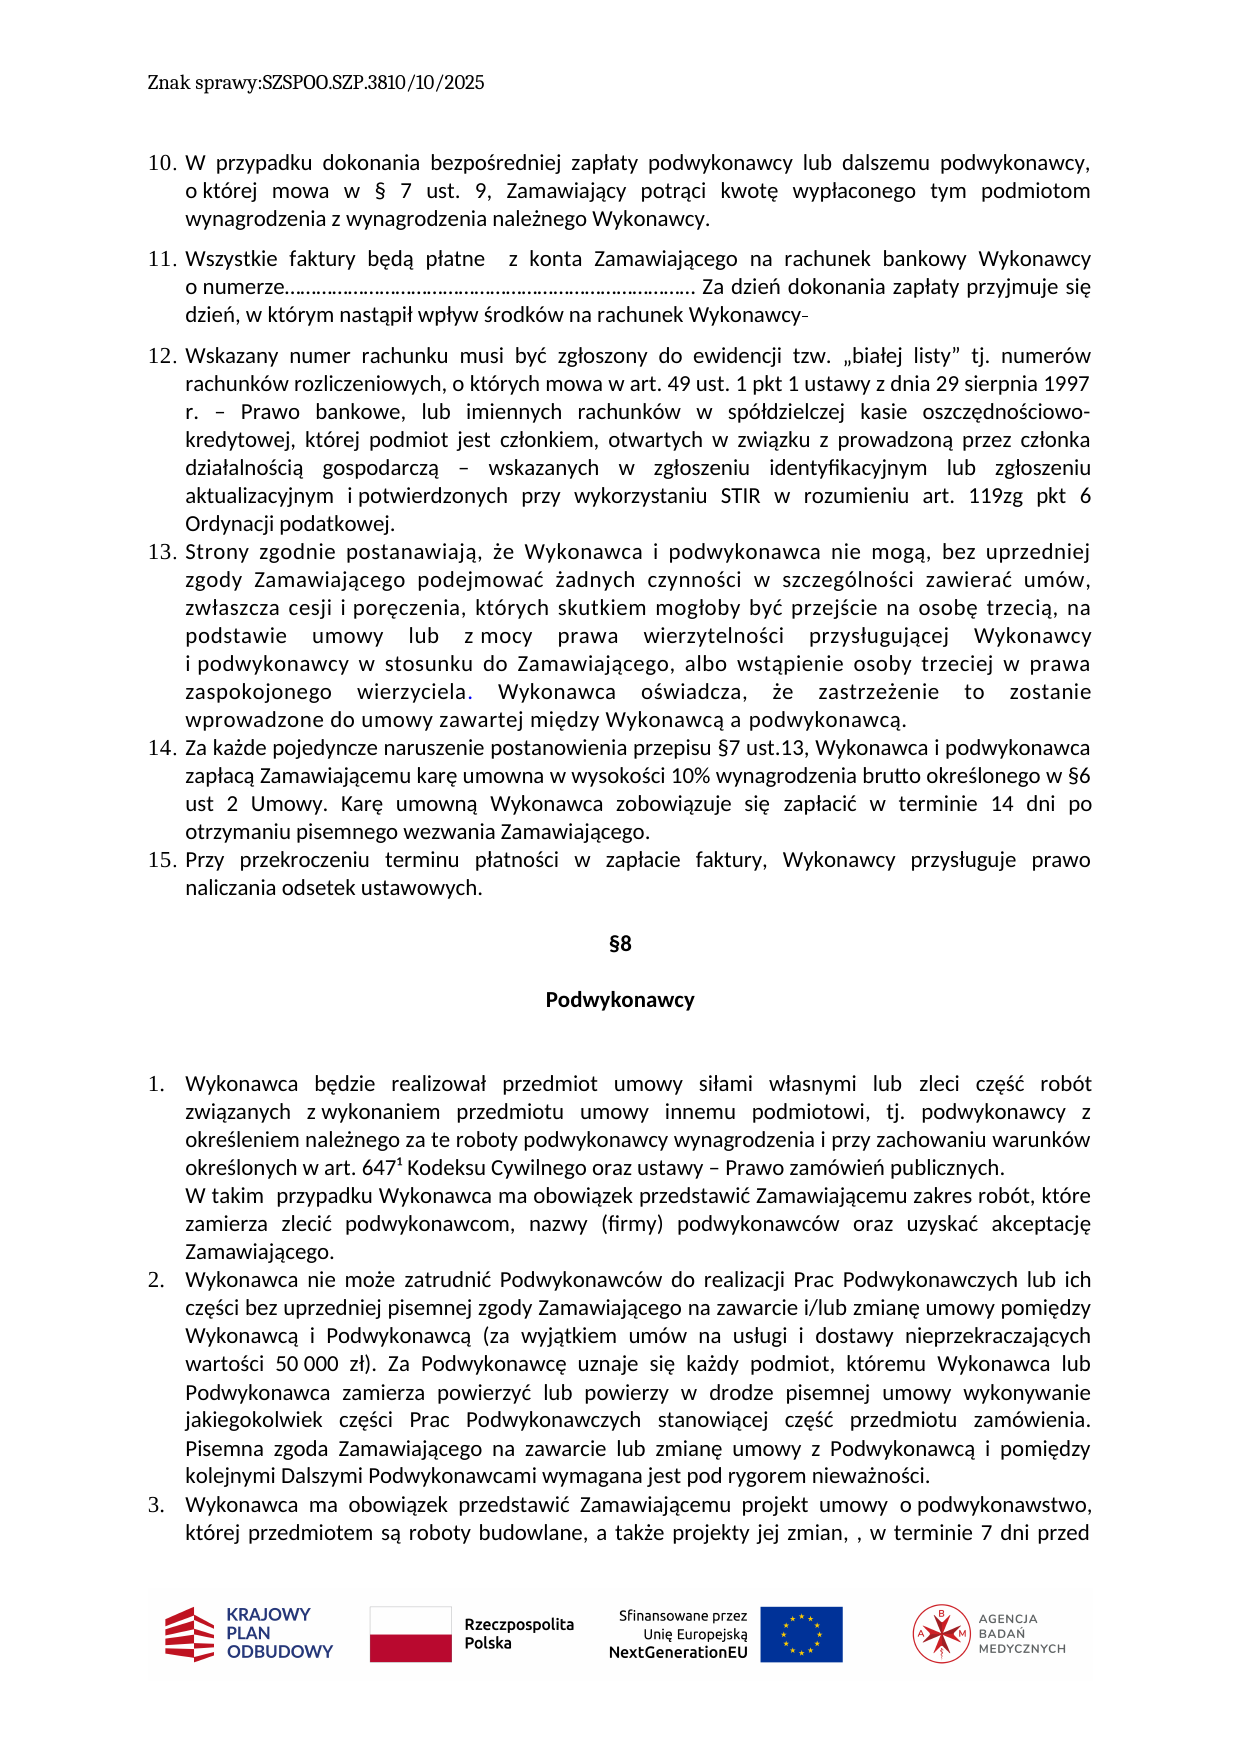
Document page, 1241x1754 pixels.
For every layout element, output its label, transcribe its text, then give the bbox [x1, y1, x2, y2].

list Wskazany numer rachunku musi być zgłoszony do ewidencji tzw. „białej listy” tj. numerów rachunków rozliczeniowych, o których mowa w art. 49 ust. 1 pkt 1 ustawy z dnia 29 sierpnia 1997 r. – Prawo bankowe, lub imiennych rachunków w spółdzielczej kasie oszczędnościowo-kredytowej, której podmiot jest członkiem, otwartych w związku z prowadzoną przez członka działalnością gospodarczą – wskazanych w zgłoszeniu identyfikacyjnym lub zgłoszeniu aktualizacyjnym i potwierdzonych przy wykorzystaniu STIR w rozumieniu art. 119zg pkt 6 Ordynacji podatkowej. [148, 341, 1092, 537]
list W przypadku dokonania bezpośredniej zapłaty podwykonawcy lub dalszemu podwykonawcy, o której mowa w § 7 ust. 9, Zamawiający potrąci kwotę wypłaconego tym podmiotom wynagrodzenia z wynagrodzenia należnego Wykonawcy. [148, 148, 1092, 232]
text W takim przypadku Wykonawca ma obowiązek przedstawić Zamawiającemu zakres robót, które zamierza zlecić podwykonawcom, nazwy (firmy) podwykonawców oraz uzyskać akceptację Zamawiającego. [185, 1181, 1092, 1266]
list Przy przekroczeniu terminu płatności w zapłacie faktury, Wykonawcy przysługuje prawo naliczania odsetek ustawowych. [148, 845, 1092, 901]
text §8 [148, 929, 1092, 957]
list Wszystkie faktury będą płatne z konta Zamawiającego na rachunek bankowy Wykonawcy o numerze…………………………………………………………………… Za dzień dokonania zapłaty przyjmuje się dzień, w którym nastąpił wpływ środków na rachunek Wykonawcy [148, 244, 1092, 328]
list Wykonawca będzie realizował przedmiot umowy siłami własnymi lub zleci część robót związanych z wykonaniem przedmiotu umowy innemu podmiotowi, tj. podwykonawcy z określeniem należnego za te roboty podwykonawcy wynagrodzenia i przy zachowaniu warunków określonych w art. 647¹ Kodeksu Cywilnego oraz ustawy – Prawo zamówień publicznych. [148, 1069, 1092, 1181]
list Wykonawca nie może zatrudnić Podwykonawców do realizacji Prac Podwykonawczych lub ich części bez uprzedniej pisemnej zgody Zamawiającego na zawarcie i/lub zmianę umowy pomiędzy Wykonawcą i Podwykonawcą (za wyjątkiem umów na usługi i dostawy nieprzekraczających wartości 50 000 zł). Za Podwykonawcę uznaje się każdy podmiot, któremu Wykonawca lub Podwykonawca zamierza powierzyć lub powierzy w drodze pisemnej umowy wykonywanie jakiegokolwiek części Prac Podwykonawczych stanowiącej część przedmiotu zamówienia. Pisemna zgoda Zamawiającego na zawarcie lub zmianę umowy z Podwykonawcą i pomiędzy kolejnymi Dalszymi Podwykonawcami wymagana jest pod rygorem nieważności. [148, 1266, 1092, 1490]
list Strony zgodnie postanawiają, że Wykonawca i podwykonawca nie mogą, bez uprzedniej zgody Zamawiającego podejmować żadnych czynności w szczególności zawierać umów, zwłaszcza cesji i poręczenia, których skutkiem mogłoby być przejście na osobę trzecią, na podstawie umowy lub z mocy prawa wierzytelności przysługującej Wykonawcy i podwykonawcy w stosunku do Zamawiającego, albo wstąpienie osoby trzeciej w prawa zaspokojonego wierzyciela. Wykonawca oświadcza, że zastrzeżenie to zostanie wprowadzone do umowy zawartej między Wykonawcą a podwykonawcą. [148, 537, 1092, 733]
subtitle Podwykonawcy [148, 985, 1092, 1013]
picture [147, 1588, 1093, 1681]
list Za każde pojedyncze naruszenie postanowienia przepisu §7 ust.13, Wykonawca i podwykonawca zapłacą Zamawiającemu karę umowna w wysokości 10% wynagrodzenia brutto określonego w §6 ust 2 Umowy. Karę umowną Wykonawca zobowiązuje się zapłacić w terminie 14 dni po otrzymaniu pisemnego wezwania Zamawiającego. [148, 733, 1092, 845]
